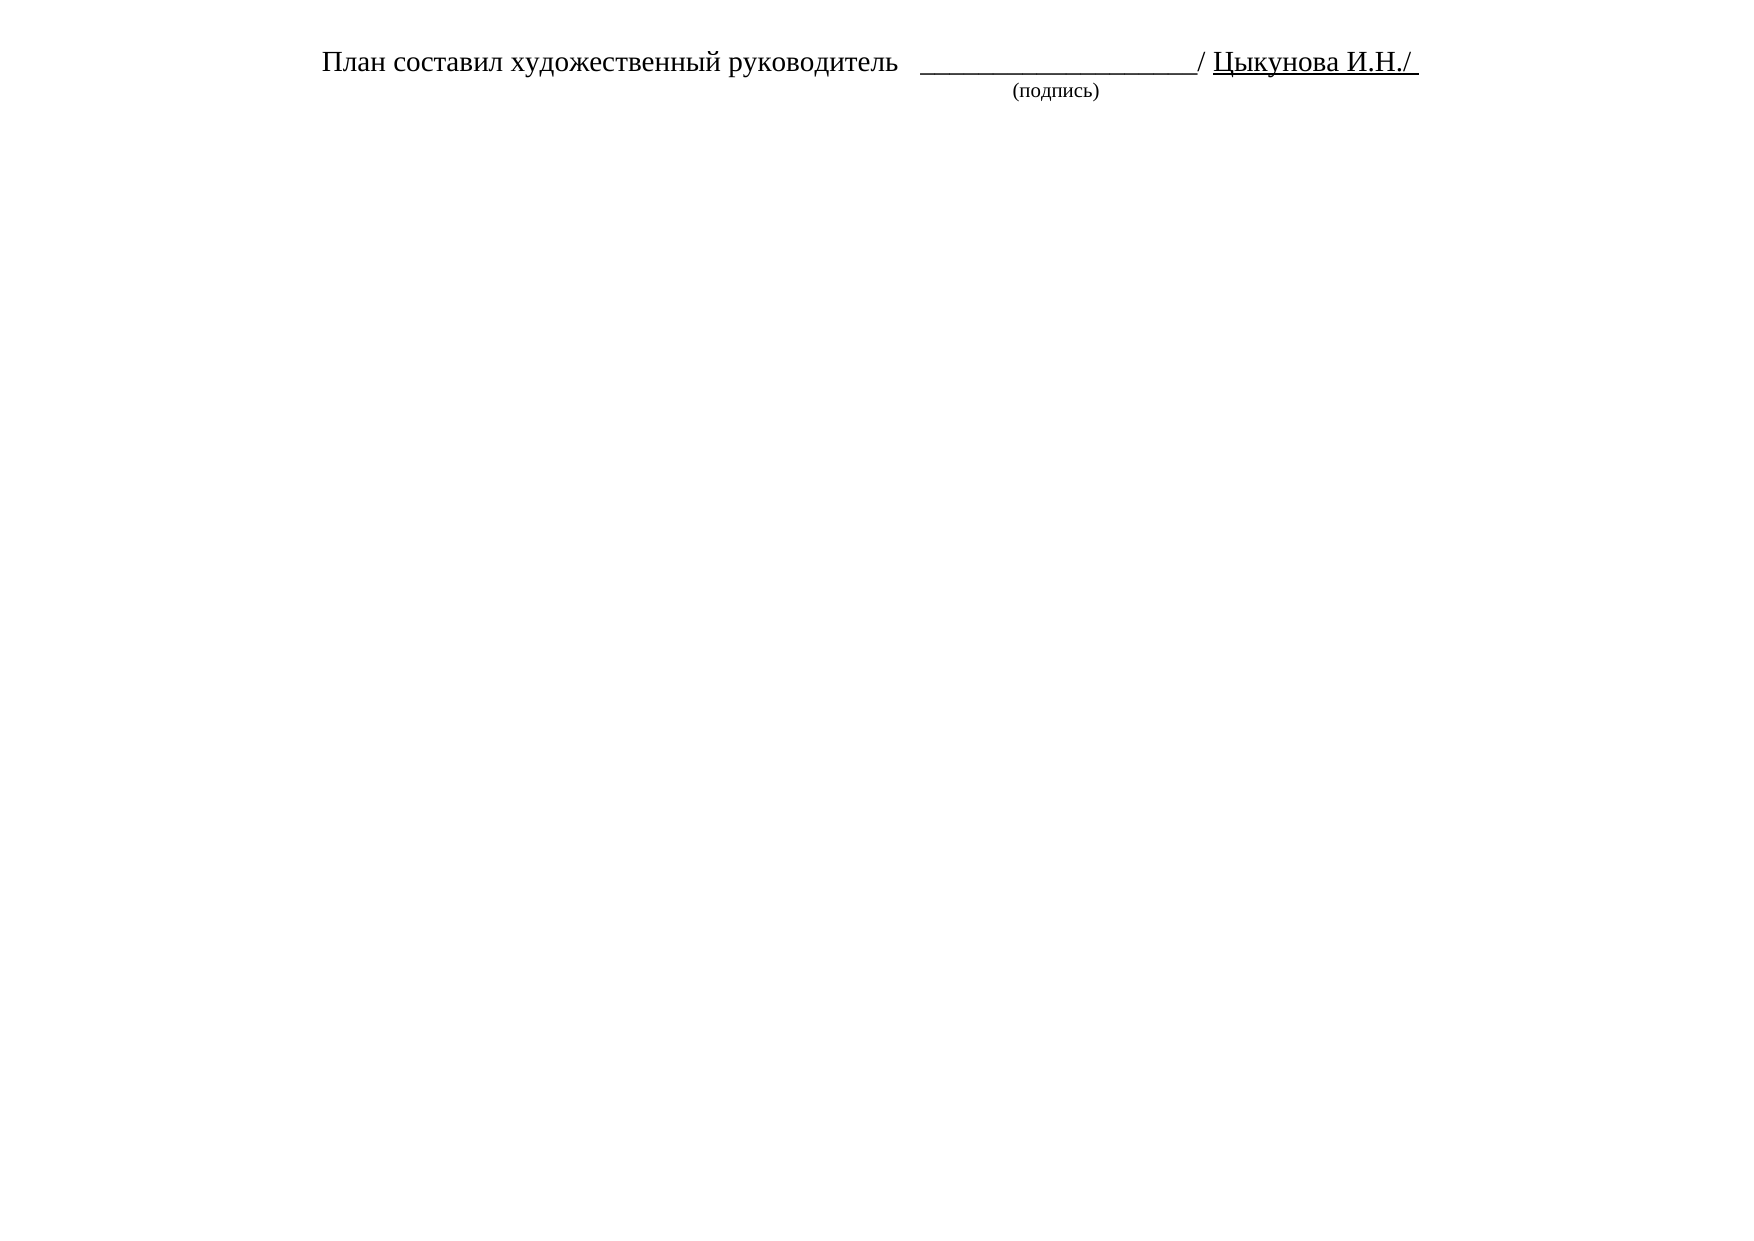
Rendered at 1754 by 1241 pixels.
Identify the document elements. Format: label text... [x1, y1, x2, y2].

text План составил художественный руководитель ___________________/ Цыкунова И.Н./ [59, 44, 1680, 78]
text (подпись) [59, 78, 1680, 102]
